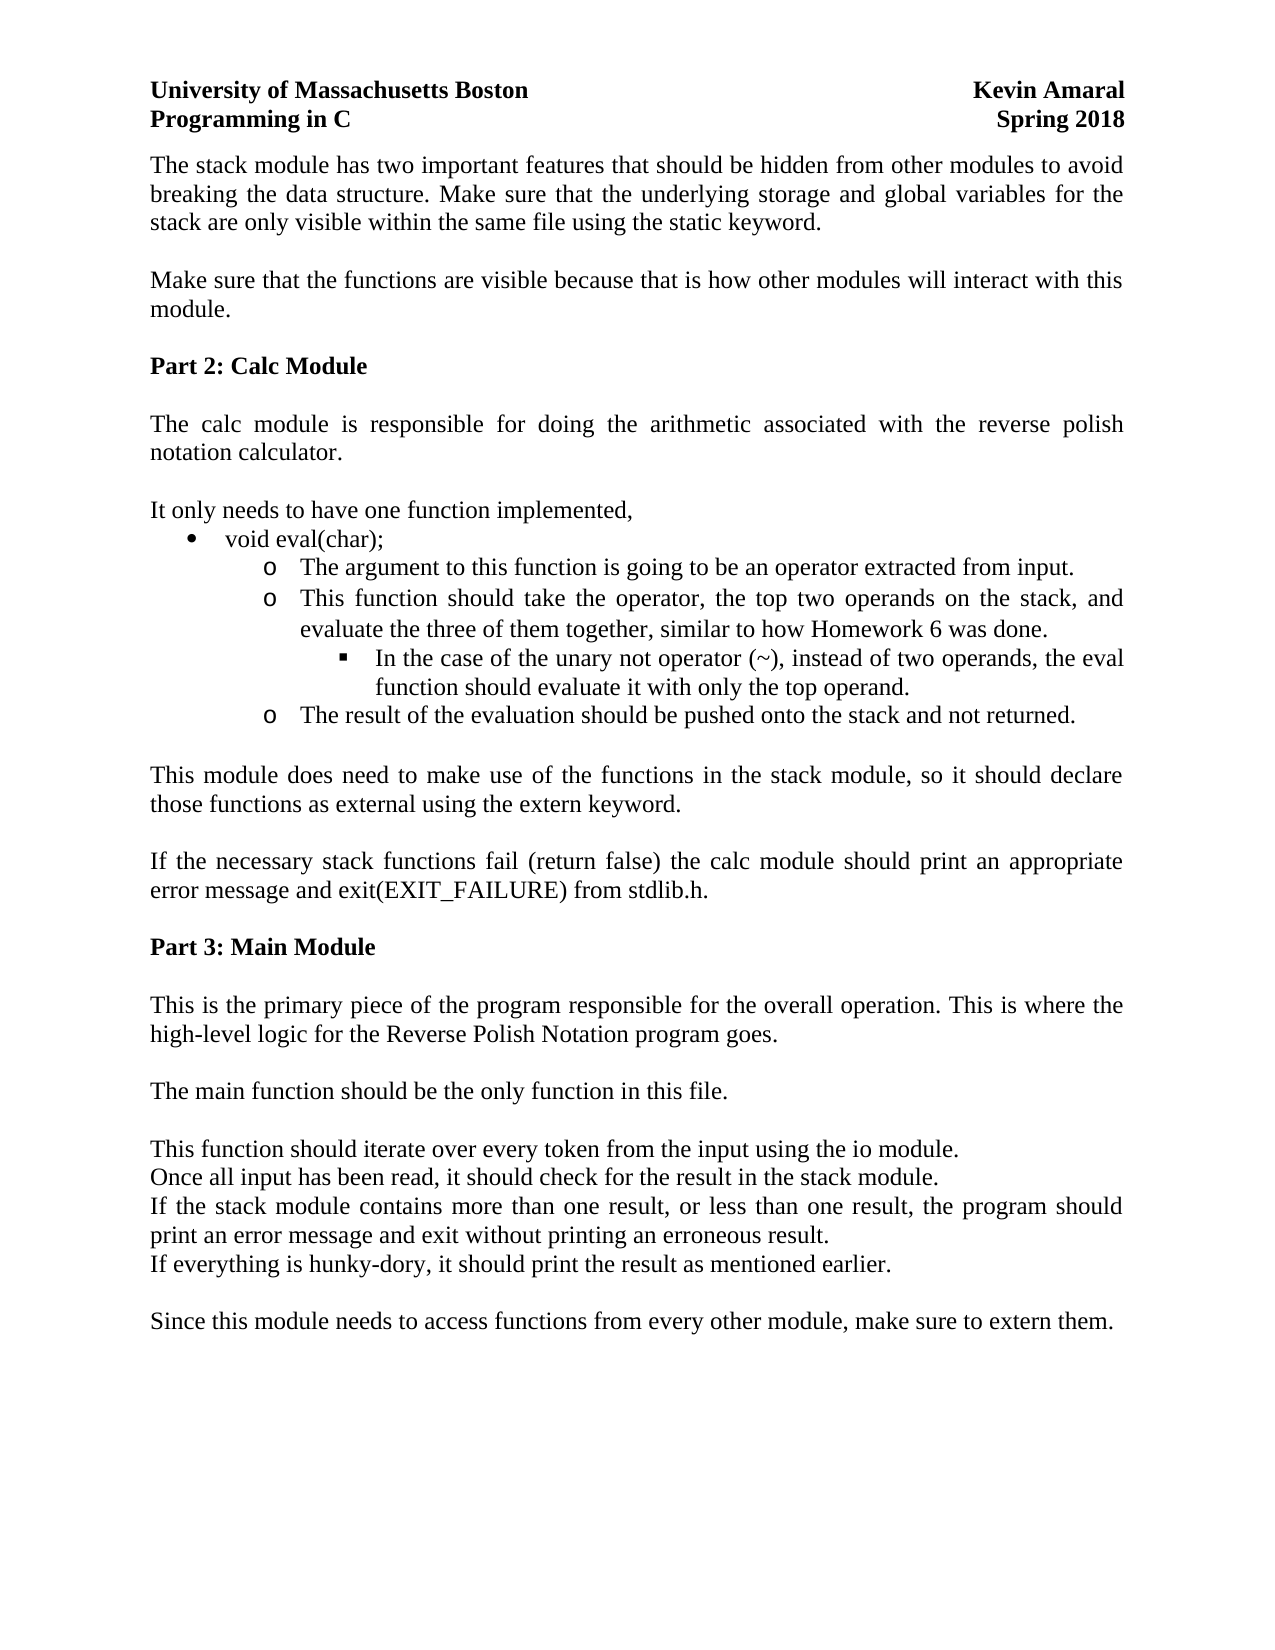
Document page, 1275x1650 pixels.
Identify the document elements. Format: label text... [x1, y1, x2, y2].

list This function should take the operator, the top two operands on the stack, and evaluate the three of them together, similar to how Homework 6 was done. [262, 583, 1125, 643]
text This function should iterate over every token from the input using the io module. [150, 1134, 1125, 1162]
text If the stack module contains more than one result, or less than one result, the program should print an error message and exit without printing an erroneous result. [150, 1191, 1125, 1249]
text If everything is hunky-dory, it should print the result as mentioned earlier. [150, 1249, 1125, 1277]
list The result of the evaluation should be pushed onto the stack and not returned. [262, 700, 1125, 731]
text The main function should be the only function in this file. [150, 1076, 1125, 1105]
list void eval(char); [187, 524, 1125, 552]
text The stack module has two important features that should be hidden from other modules to avoid breaking the data structure. Make sure that the underlying storage and global variables for the stack are only visible within the same file using the static keyword. [150, 150, 1125, 236]
list In the case of the unary not operator (~), instead of two operands, the eval function should evaluate it with only the top operand. [337, 643, 1125, 700]
text Part 3: Main Module [150, 932, 1125, 961]
text Once all input has been read, it should check for the result in the stack module. [150, 1162, 1125, 1191]
text This module does need to make use of the functions in the stack module, so it should declare those functions as external using the extern keyword. [150, 760, 1125, 817]
text Part 2: Calc Module [150, 351, 1125, 380]
text This is the primary piece of the program responsible for the overall operation. This is where the high-level logic for the Reverse Polish Notation program goes. [150, 990, 1125, 1047]
text If the necessary stack functions fail (return false) the calc module should print an appropriate error message and exit(EXIT_FAILURE) from stdlib.h. [150, 846, 1125, 904]
list The argument to this function is going to be an operator extracted from input. [262, 552, 1125, 583]
text The calc module is responsible for doing the arithmetic associated with the reverse polish notation calculator. [150, 409, 1125, 466]
text It only needs to have one function implemented, [150, 495, 1125, 524]
text Make sure that the functions are visible because that is how other modules will interact with this module. [150, 265, 1125, 322]
text Since this module needs to access functions from every other module, make sure to extern them. [150, 1306, 1125, 1335]
